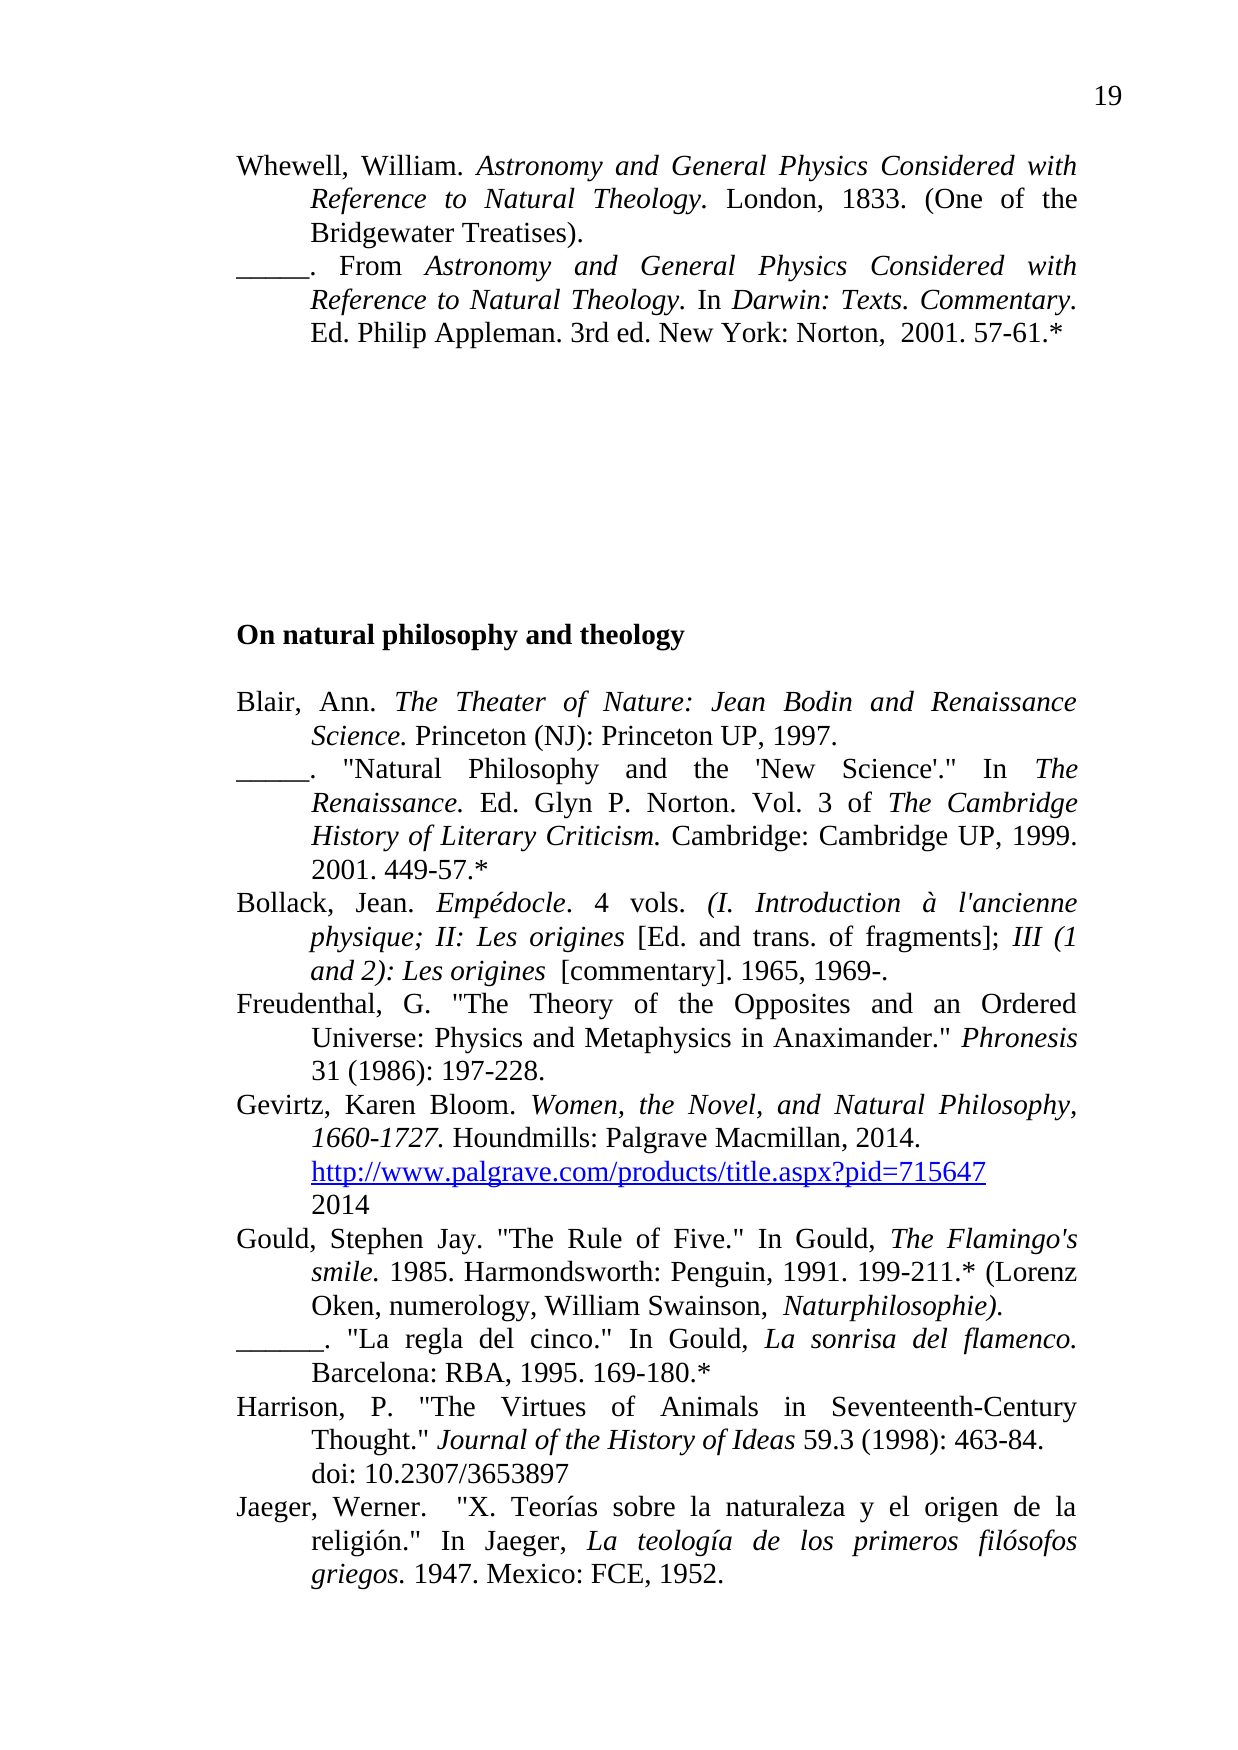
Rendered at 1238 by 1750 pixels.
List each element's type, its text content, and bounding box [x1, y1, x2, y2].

text Freudenthal, G. "The Theory of the Opposites and an Ordered Universe: Physics and Metaphysics in Anaximander." Phronesis 31 (1986): 197-228. [236, 986, 1078, 1087]
text Blair, Ann. The Theater of Nature: Jean Bodin and Renaissance Science. Princeton (NJ): Princeton UP, 1997. [236, 684, 1078, 751]
text ______. "La regla del cinco." In Gould, La sonrisa del flamenco. Barcelona: RBA, 1995. 169-180.* [236, 1322, 1078, 1389]
text _____. From Astronomy and General Physics Considered with Reference to Natural Theology. In Darwin: Texts. Commentary. Ed. Philip Appleman. 3rd ed. New York: Norton, 2001. 57-61.* [236, 248, 1078, 349]
text Gould, Stephen Jay. "The Rule of Five." In Gould, The Flamingo's smile. 1985. Harmondsworth: Penguin, 1991. 199-211.* (Lorenz Oken, numerology, William Swainson, Naturphilosophie). [236, 1221, 1078, 1322]
text Jaeger, Werner. "X. Teorías sobre la naturaleza y el origen de la religión." In Jaeger, La teología de los primeros filósofos griegos. 1947. Mexico: FCE, 1952. [236, 1489, 1078, 1590]
text doi: 10.2307/3653897 [236, 1456, 1078, 1489]
text Gevirtz, Karen Bloom. Women, the Novel, and Natural Philosophy, 1660-1727. Houndmills: Palgrave Macmillan, 2014. [236, 1087, 1078, 1154]
text _____. "Natural Philosophy and the 'New Science'." In The Renaissance. Ed. Glyn P. Norton. Vol. 3 of The Cambridge History of Literary Criticism. Cambridge: Cambridge UP, 1999. 2001. 449-57.* [236, 751, 1078, 886]
text Bollack, Jean. Empédocle. 4 vols. (I. Introduction à l'ancienne physique; II: Les origines [Ed. and trans. of fragments]; III (1 and 2): Les origines [commentary]. 1965, 1969-. [236, 886, 1078, 986]
text 2014 [236, 1187, 1078, 1221]
text On natural philosophy and theology [236, 617, 1078, 651]
text Harrison, P. "The Virtues of Animals in Seventeenth-Century Thought." Journal of the History of Ideas 59.3 (1998): 463-84. [236, 1389, 1078, 1456]
text Whewell, William. Astronomy and General Physics Considered with Reference to Natural Theology. London, 1833. (One of the Bridgewater Treatises). [236, 148, 1078, 248]
text http://www.palgrave.com/products/title.aspx?pid=715647 [236, 1154, 1078, 1187]
